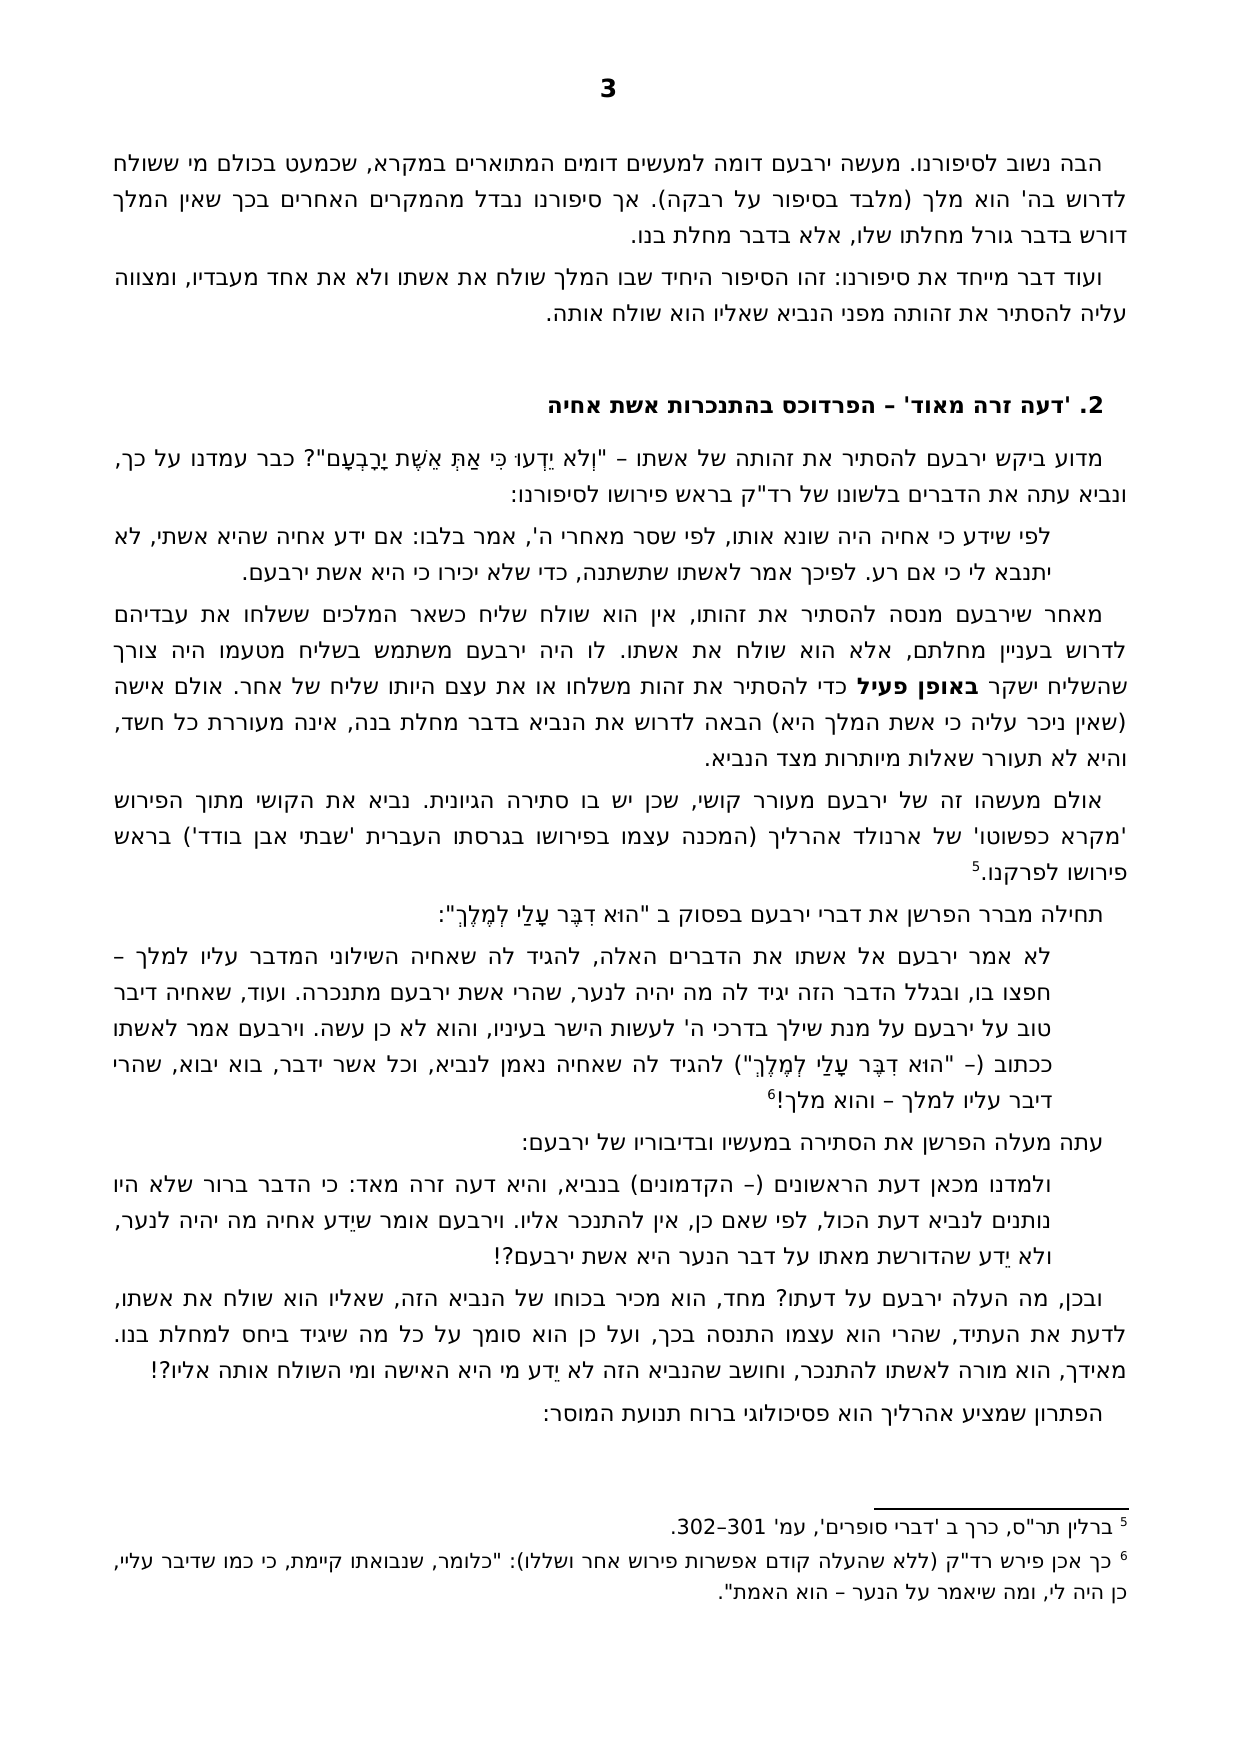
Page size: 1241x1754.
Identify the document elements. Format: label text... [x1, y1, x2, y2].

text לפי שידע כי אחיה היה שונא אותו, לפי שסר מאחרי ה', אמר בלבו: אם ידע אחיה שהיא אשתי, לא יתנבא לי כי אם רע. לפיכך אמר לאשתו שתשתנה, כדי שלא יכירו כי היא אשת ירבעם. [112, 523, 1053, 586]
text הבה נשוב לסיפורנו. מעשה ירבעם דומה למעשים דומים המתוארים במקרא, שכמעט בכולם מי ששולח לדרוש בה' הוא מלך (מלבד בסיפור על רבקה). אך סיפורנו נבדל מהמקרים האחרים בכך שאין המלך דורש בדבר גורל מחלתו שלו, אלא בדבר מחלת בנו. [112, 150, 1128, 248]
text לא אמר ירבעם אל אשתו את הדברים האלה, להגיד לה שאחיה השילוני המדבר עליו למלך – חפצו בו, ובגלל הדבר הזה יגיד לה מה יהיה לנער, שהרי אשת ירבעם מתנכרה. ועוד, שאחיה דיבר טוב על ירבעם על מנת שילך בדרכי ה' לעשות הישר בעיניו, והוא לא כן עשה. וירבעם אמר לאשתו ככתוב (– "הוּא דִבֶּר עָלַי לְמֶלֶךְ") להגיד לה שאחיה נאמן לנביא, וכל אשר ידבר, בוא יבוא, שהרי דיבר עליו למלך – והוא מלך! [112, 943, 1053, 1114]
text ובכן, מה העלה ירבעם על דעתו? מחד, הוא מכיר בכוחו של הנביא הזה, שאליו הוא שולח את אשתו, לדעת את העתיד, שהרי הוא עצמו התנסה בכך, ועל כן הוא סומך על כל מה שיגיד ביחס למחלת בנו. מאידך, הוא מורה לאשתו להתנכר, וחושב שהנביא הזה לא יֵדע מי היא האישה ומי השולח אותה אליו?! [112, 1286, 1128, 1384]
text ולמדנו מכאן דעת הראשונים (– הקדמונים) בנביא, והיא דעה זרה מאד: כי הדבר ברור שלא היו נותנים לנביא דעת הכול, לפי שאם כן, אין להתנכר אליו. וירבעם אומר שיֵדע אחיה מה יהיה לנער, ולא יֵדע שהדורשת מאתו על דבר הנער היא אשת ירבעם?! [112, 1172, 1053, 1270]
text ועוד דבר מייחד את סיפורנו: זהו הסיפור היחיד שבו המלך שולח את אשתו ולא את אחד מעבדיו, ומצווה עליה להסתיר את זהותה מפני הנביא שאליו הוא שולח אותה. [112, 264, 1128, 327]
text מאחר שירבעם מנסה להסתיר את זהותו, אין הוא שולח שליח כשאר המלכים ששלחו את עבדיהם לדרוש בעניין מחלתם, אלא הוא שולח את אשתו. לו היה ירבעם משתמש בשליח מטעמו היה צורך שהשליח ישקר באופן פעיל כדי להסתיר את זהות משלחו או את עצם היותו שליח של אחר. אולם אישה (שאין ניכר עליה כי אשת המלך היא) הבאה לדרוש את הנביא בדבר מחלת בנה, אינה מעוררת כל חשד, והיא לא תעורר שאלות מיותרות מצד הנביא. [112, 601, 1128, 772]
text מדוע ביקש ירבעם להסתיר את זהותה של אשתו – "וְלֹא יֵדְעוּ כִּי אַתְּ אֵשֶׁת יָרָבְעָם"? כבר עמדנו על כך, ונביא עתה את הדברים בלשונו של רד"ק בראש פירושו לסיפורנו: [112, 445, 1128, 508]
subtitle 2. 'דעה זרה מאוד' – הפרדוכס בהתנכרות אשת אחיה [112, 392, 1128, 419]
text אולם מעשהו זה של ירבעם מעורר קושי, שכן יש בו סתירה הגיונית. נביא את הקושי מתוך הפירוש 'מקרא כפשוטו' של ארנולד אהרליך (המכנה עצמו בפירושו בגרסתו העברית 'שבתי אבן בודד') בראש פירושו לפרקנו. [112, 787, 1128, 886]
text עתה מעלה הפרשן את הסתירה במעשיו ובדיבוריו של ירבעם: [112, 1129, 1128, 1156]
text הפתרון שמציע אהרליך הוא פסיכולוגי ברוח תנועת המוסר: [112, 1400, 1128, 1426]
text תחילה מברר הפרשן את דברי ירבעם בפסוק ב "הוּא דִבֶּר עָלַי לְמֶלֶךְ": [112, 901, 1128, 928]
